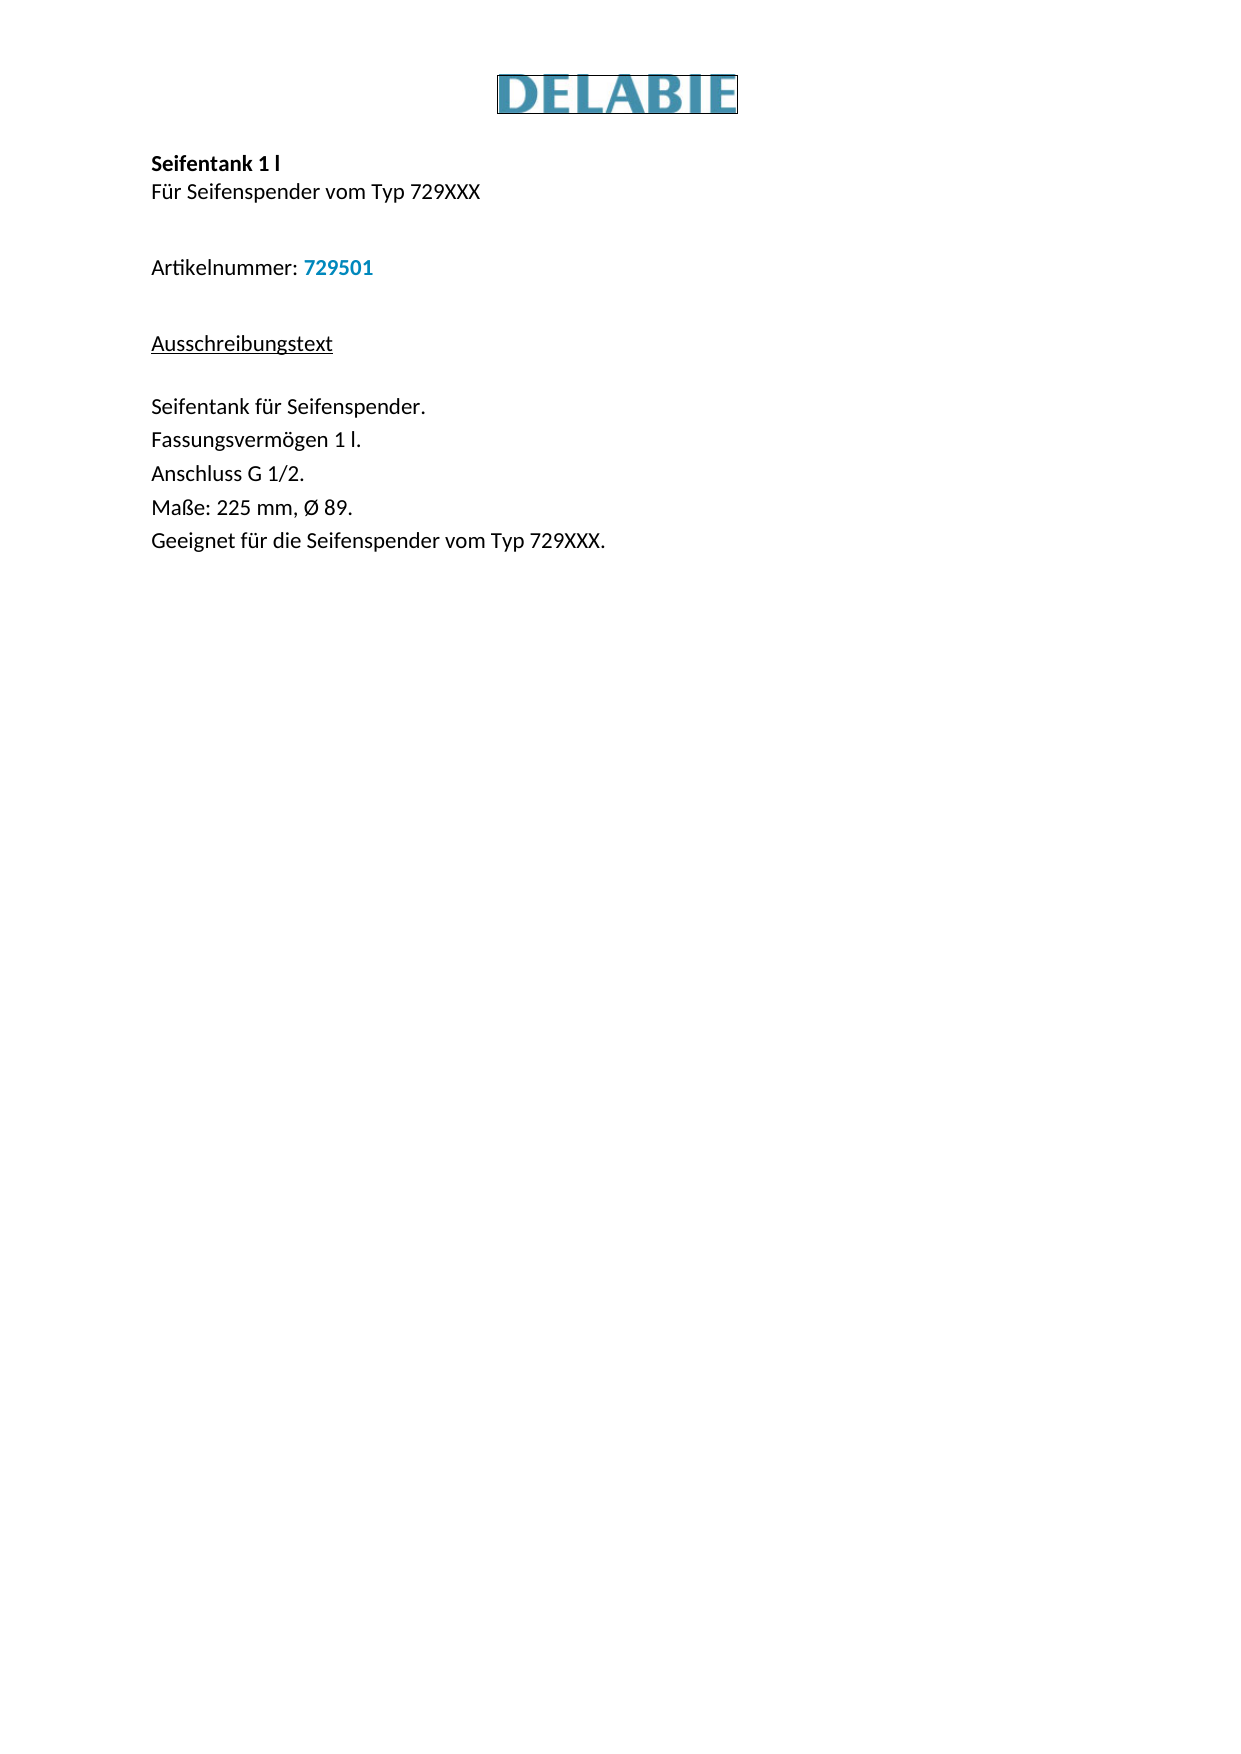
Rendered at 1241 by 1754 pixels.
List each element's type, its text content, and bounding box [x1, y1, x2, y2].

text Maße: 225 mm, Ø 89. [151, 493, 1084, 521]
text Ausschreibungstext [151, 329, 1084, 357]
text Seifentank für Seifenspender. [151, 392, 1084, 420]
text Für Seifenspender vom Typ 729XXX [151, 177, 1084, 205]
text Geeignet für die Seifenspender vom Typ 729XXX. [151, 526, 1084, 554]
text Anschluss G 1/2. [151, 459, 1084, 487]
text Fassungsvermögen 1 l. [151, 426, 1084, 453]
text Seifentank 1 l [151, 149, 1084, 177]
picture [498, 76, 737, 113]
text Artikelnummer: 729501 [151, 253, 1084, 281]
